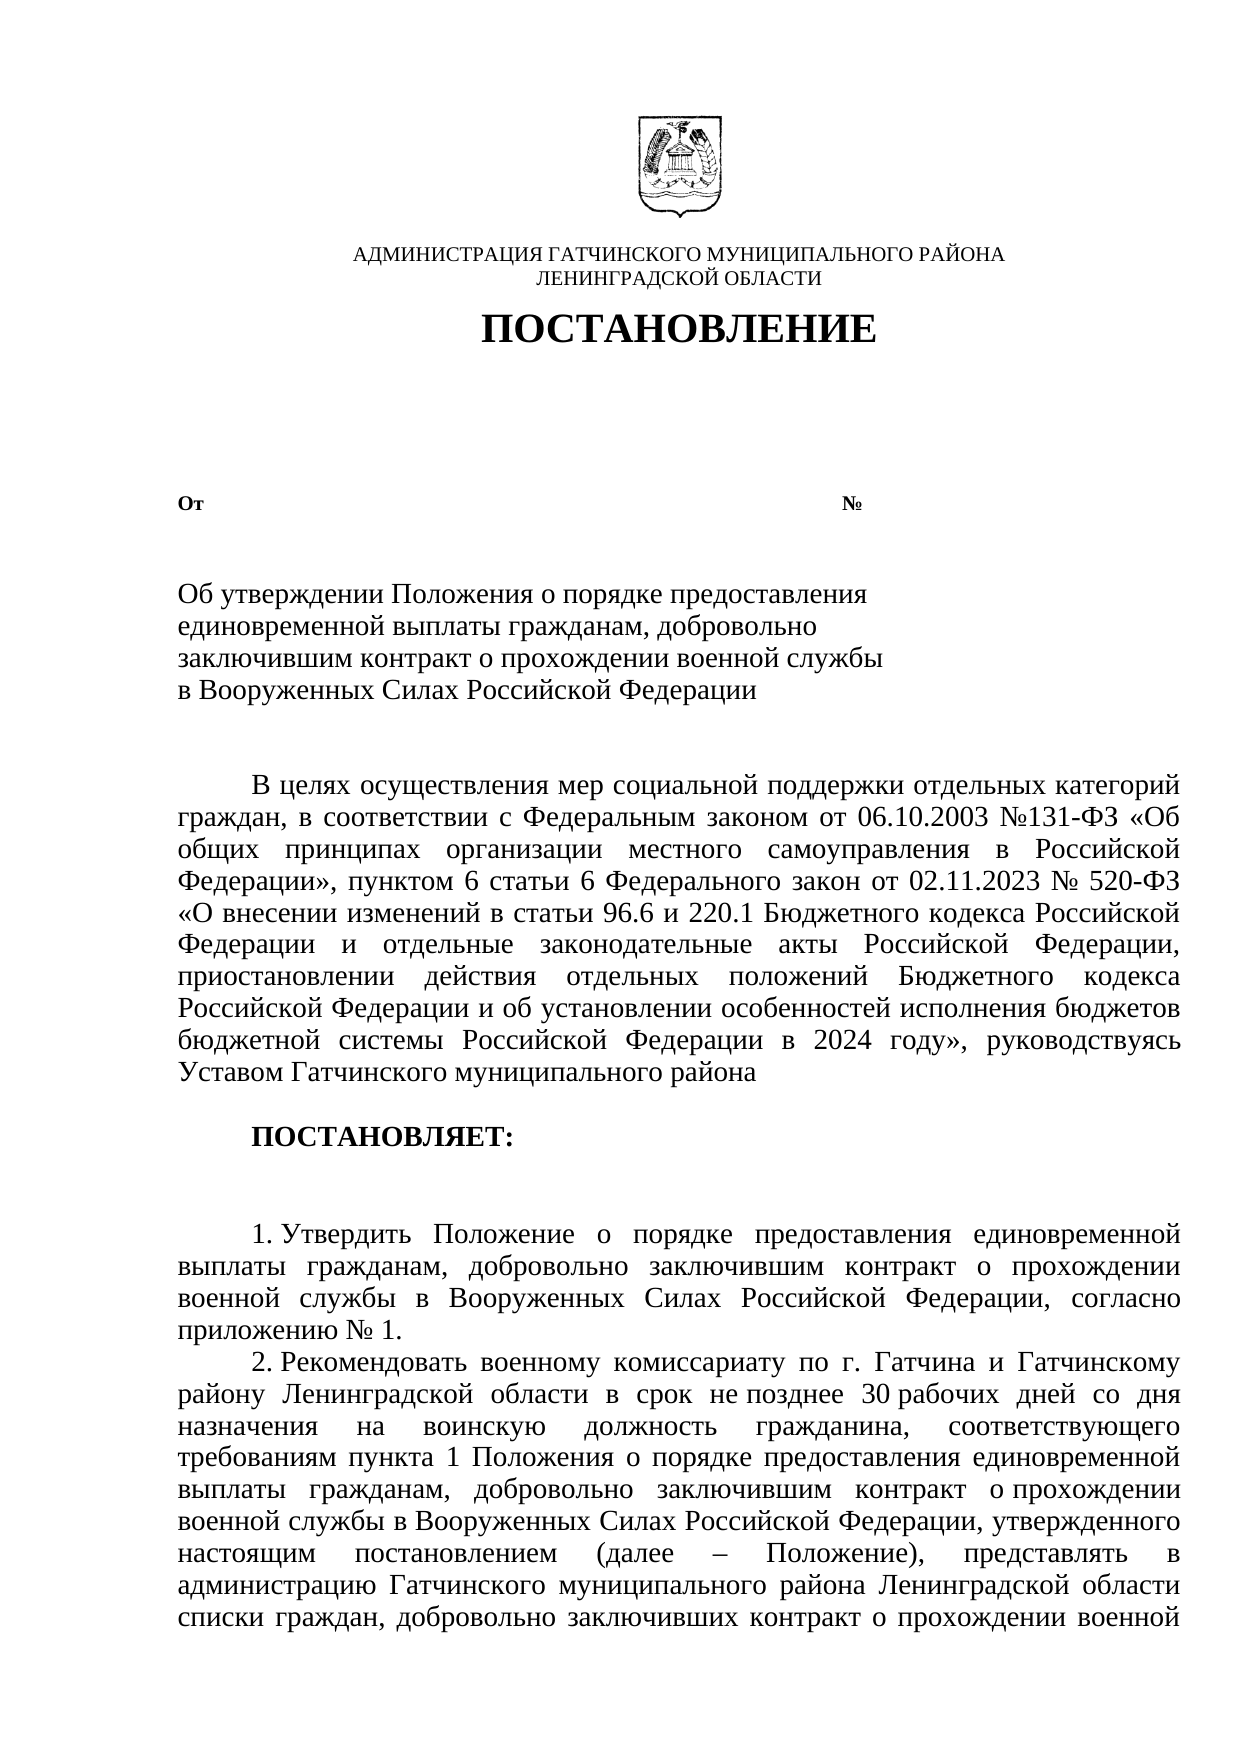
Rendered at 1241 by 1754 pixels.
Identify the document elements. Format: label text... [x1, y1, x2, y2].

text Об утверждении Положения о порядке предоставления [177, 578, 1181, 610]
text В целях осуществления мер социальной поддержки отдельных категорий граждан, в соответствии с Федеральным законом от 06.10.2003 №131-ФЗ «Об общих принципах организации местного самоуправления в Российской Федерации», пунктом 6 статьи 6 Федерального закон от 02.11.2023 № 520-ФЗ «О внесении изменений в статьи 96.6 и 220.1 Бюджетного кодекса Российской Федерации и отдельные законодательные акты Российской Федерации, приостановлении действия отдельных положений Бюджетного кодекса Российской Федерации и об установлении особенностей исполнения бюджетов бюджетной системы Российской Федерации в 2024 году», руководствуясь Уставом Гатчинского муниципального района [177, 769, 1181, 1088]
text 1. Утвердить Положение о порядке предоставления единовременной выплаты гражданам, добровольно заключившим контракт о прохождении военной службы в Вооруженных Силах Российской Федерации, согласно приложению № 1. [177, 1218, 1181, 1346]
text единовременной выплаты гражданам, добровольно [177, 610, 1181, 642]
picture [636, 114, 723, 218]
text в Вооруженных Силах Российской Федерации [177, 674, 1181, 706]
text От № [177, 491, 1181, 515]
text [177, 1346, 1181, 1632]
text заключившим контракт о прохождении военной службы [177, 642, 1181, 674]
text ПОСТАНОВЛЯЕТ: [177, 1119, 1181, 1153]
text АДМИНИСТРАЦИЯ ГАТЧИНСКОГО МУНИЦИПАЛЬНОГО РАЙОНА [177, 241, 1181, 266]
text ПОСТАНОВЛЕНИЕ [177, 304, 1181, 352]
text ЛЕНИНГРАДСКОЙ ОБЛАСТИ [177, 266, 1181, 289]
